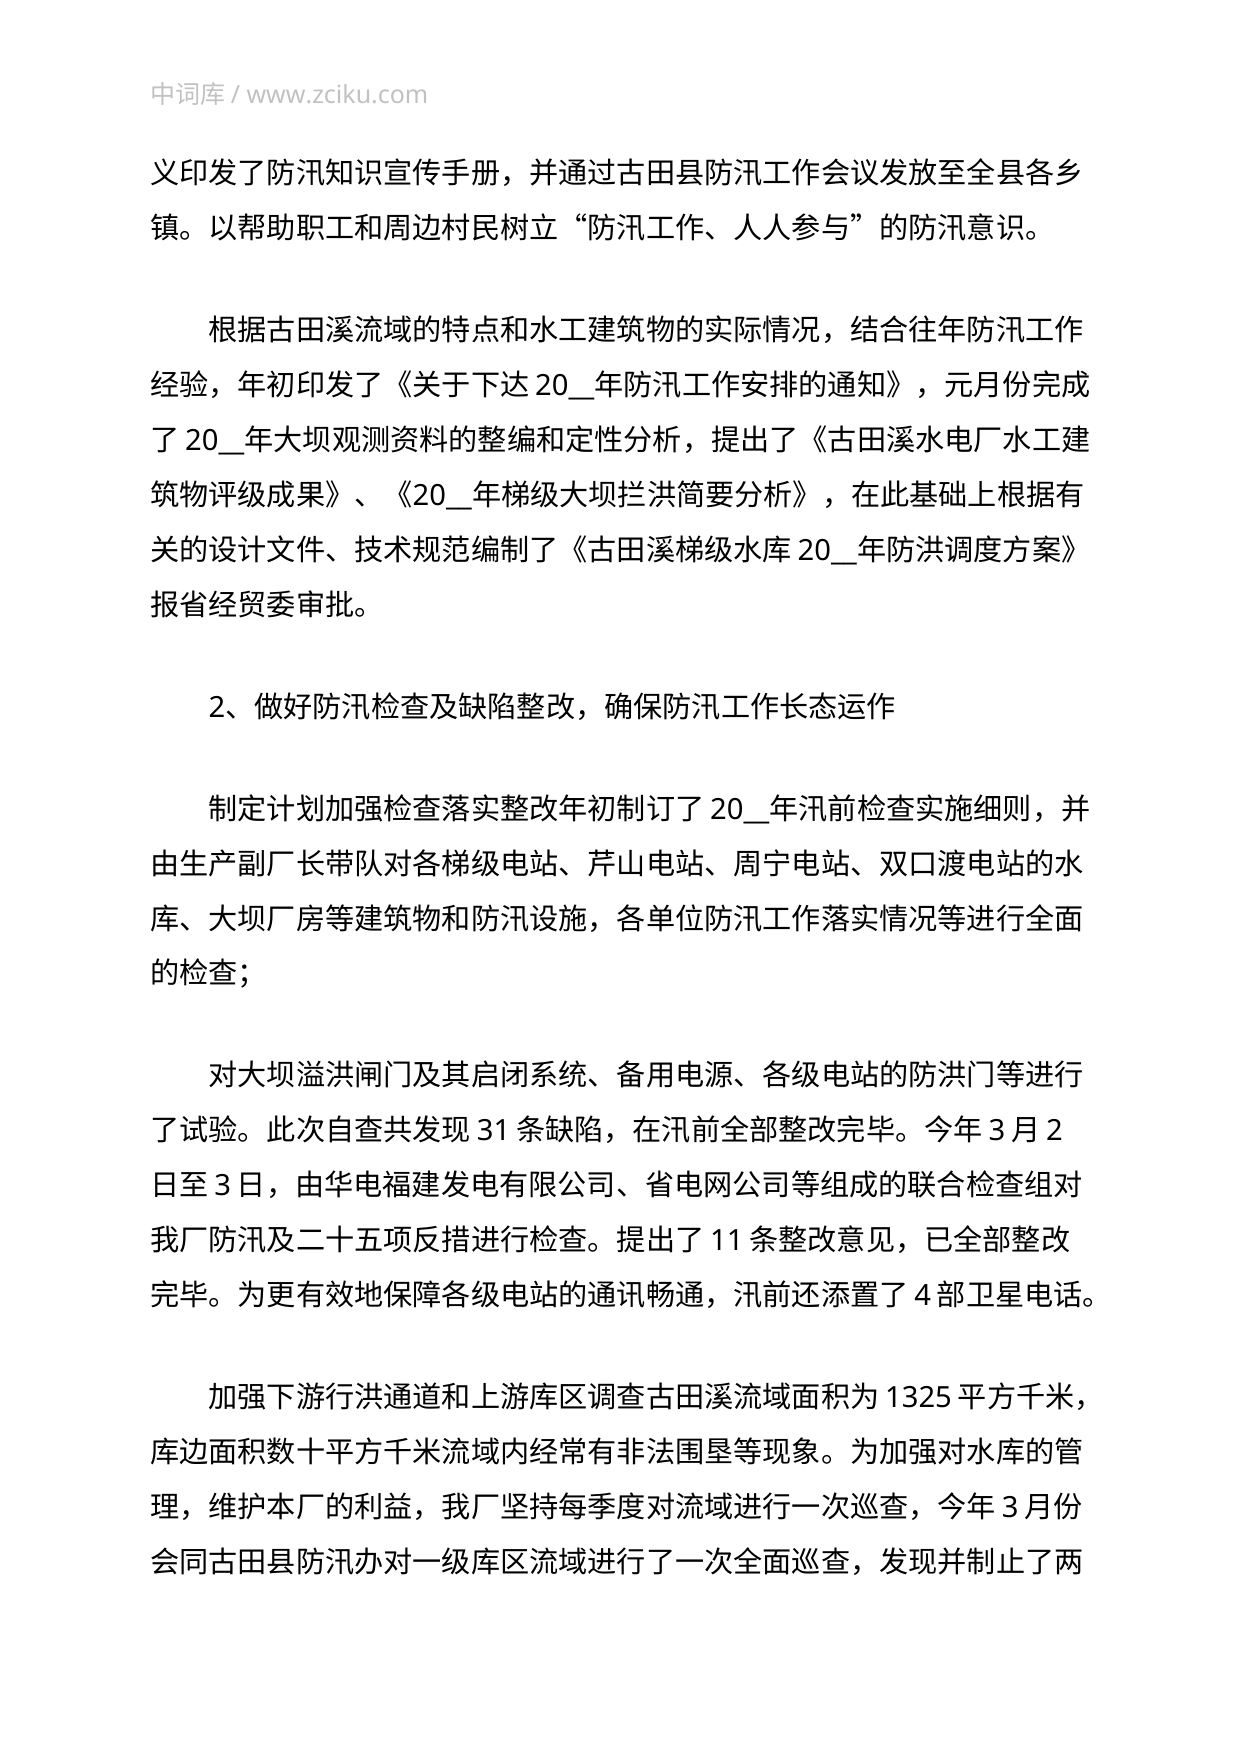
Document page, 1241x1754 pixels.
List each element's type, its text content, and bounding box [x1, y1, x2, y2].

text 对大坝溢洪闸门及其启闭系统、备用电源、各级电站的防洪门等进行了试验。此次自查共发现31条缺陷，在汛前全部整改完毕。今年3月2日至3日，由华电福建发电有限公司、省电网公司等组成的联合检查组对我厂防汛及二十五项反措进行检查。提出了11条整改意见，已全部整改完毕。为更有效地保障各级电站的通讯畅通，汛前还添置了4部卫星电话。 [150, 1052, 1090, 1314]
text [150, 1374, 1090, 1581]
text 2、做好防汛检查及缺陷整改，确保防汛工作长态运作 [150, 683, 1090, 726]
text 制定计划加强检查落实整改年初制订了20__年汛前检查实施细则，并由生产副厂长带队对各梯级电站、芹山电站、周宁电站、双口渡电站的水库、大坝厂房等建筑物和防汛设施，各单位防汛工作落实情况等进行全面的检查； [150, 785, 1090, 992]
text 根据古田溪流域的特点和水工建筑物的实际情况，结合往年防汛工作经验，年初印发了《关于下达20__年防汛工作安排的通知》，元月份完成了20__年大坝观测资料的整编和定性分析，提出了《古田溪水电厂水工建筑物评级成果》、《20__年梯级大坝拦洪简要分析》，在此基础上根据有关的设计文件、技术规范编制了《古田溪梯级水库20__年防洪调度方案》报省经贸委审批。 [150, 307, 1090, 624]
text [150, 150, 1090, 247]
